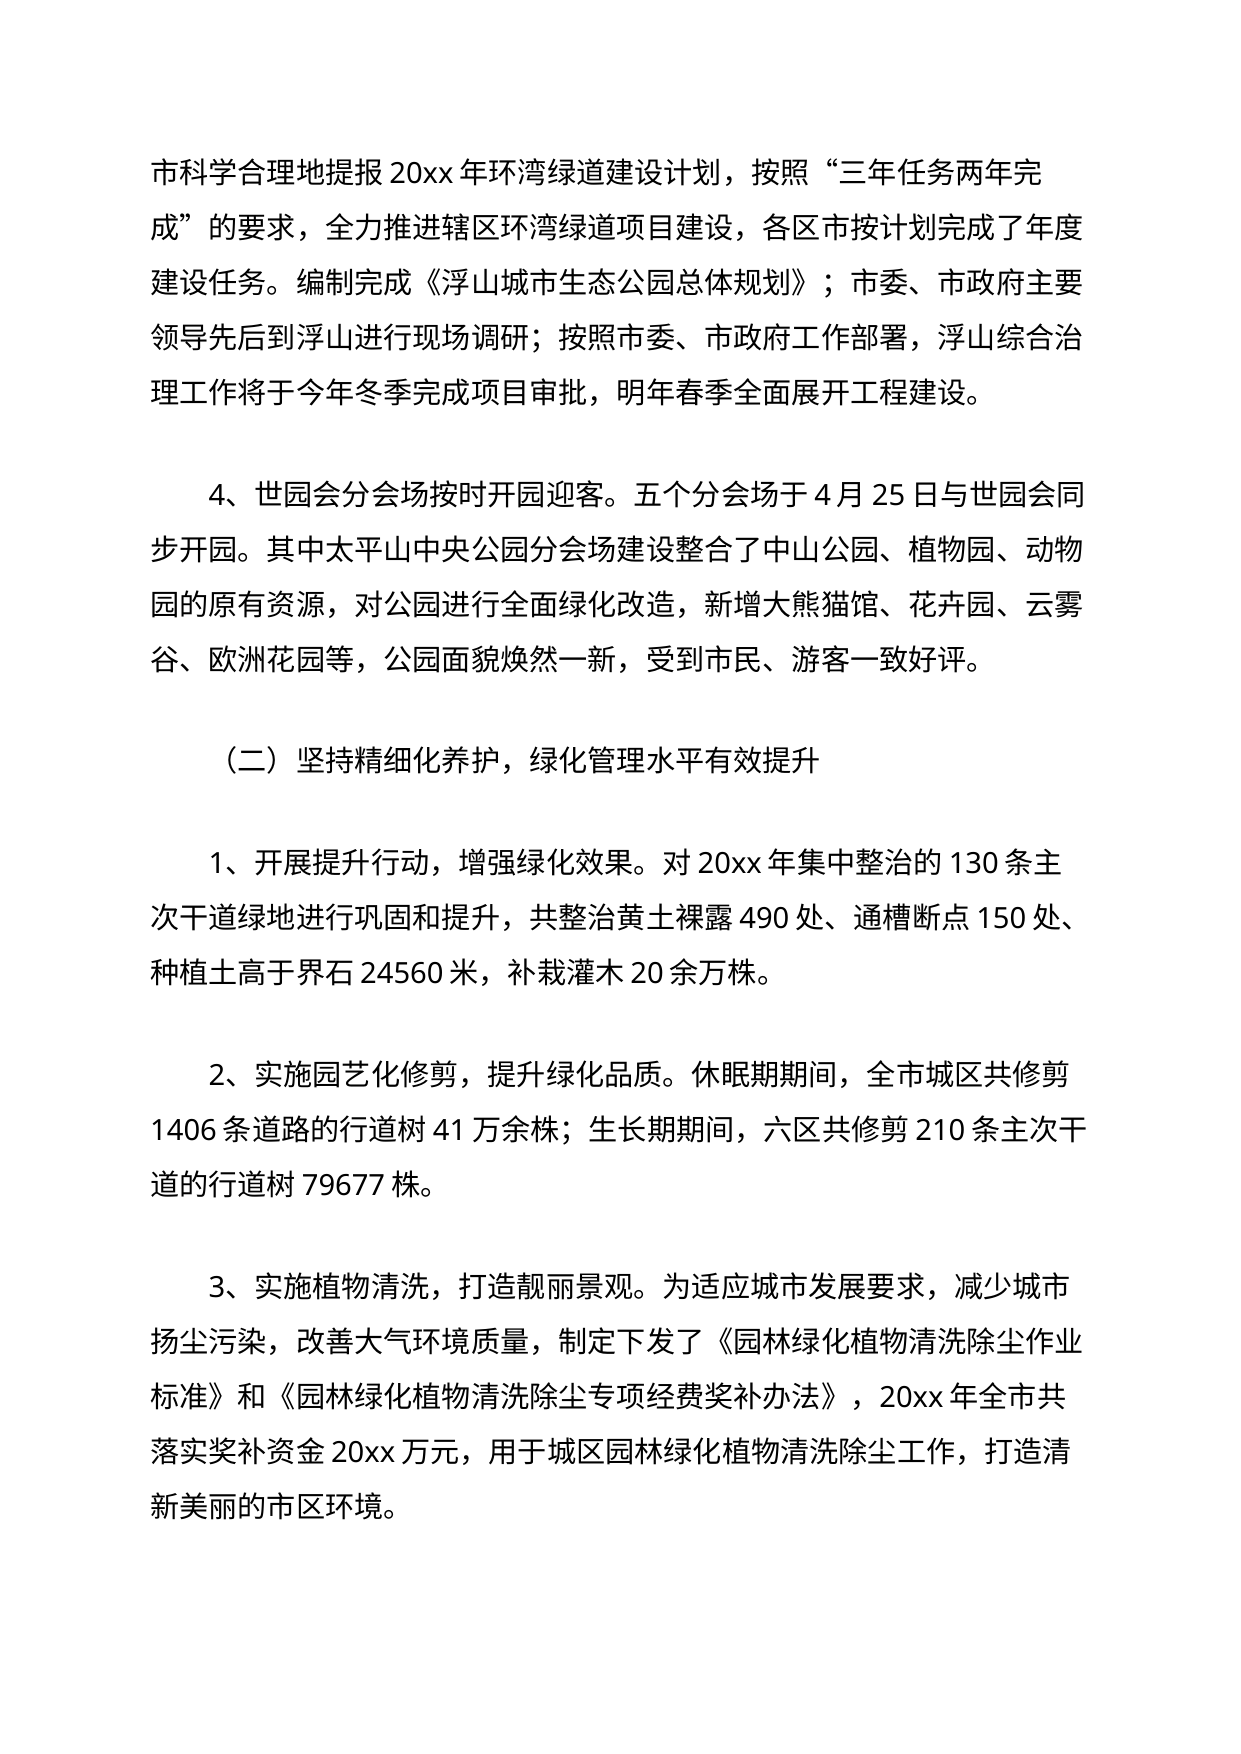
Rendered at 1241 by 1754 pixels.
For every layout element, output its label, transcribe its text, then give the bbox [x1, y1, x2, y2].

text 1、开展提升行动，增强绿化效果。对20xx年集中整治的130条主次干道绿地进行巩固和提升，共整治黄土裸露490处、通槽断点150处、种植土高于界石24560米，补栽灌木20余万株。 [150, 840, 1090, 992]
text （二）坚持精细化养护，绿化管理水平有效提升 [150, 738, 1090, 780]
text 3、实施植物清洗，打造靓丽景观。为适应城市发展要求，减少城市扬尘污染，改善大气环境质量，制定下发了《园林绿化植物清洗除尘作业标准》和《园林绿化植物清洗除尘专项经费奖补办法》，20xx年全市共落实奖补资金20xx万元，用于城区园林绿化植物清洗除尘工作，打造清新美丽的市区环境。 [150, 1264, 1090, 1526]
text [150, 150, 1090, 412]
text 2、实施园艺化修剪，提升绿化品质。休眠期期间，全市城区共修剪1406条道路的行道树41万余株；生长期期间，六区共修剪210条主次干道的行道树79677株。 [150, 1052, 1090, 1204]
text 4、世园会分会场按时开园迎客。五个分会场于4月25日与世园会同步开园。其中太平山中央公园分会场建设整合了中山公园、植物园、动物园的原有资源，对公园进行全面绿化改造，新增大熊猫馆、花卉园、云雾谷、欧洲花园等，公园面貌焕然一新，受到市民、游客一致好评。 [150, 471, 1090, 678]
